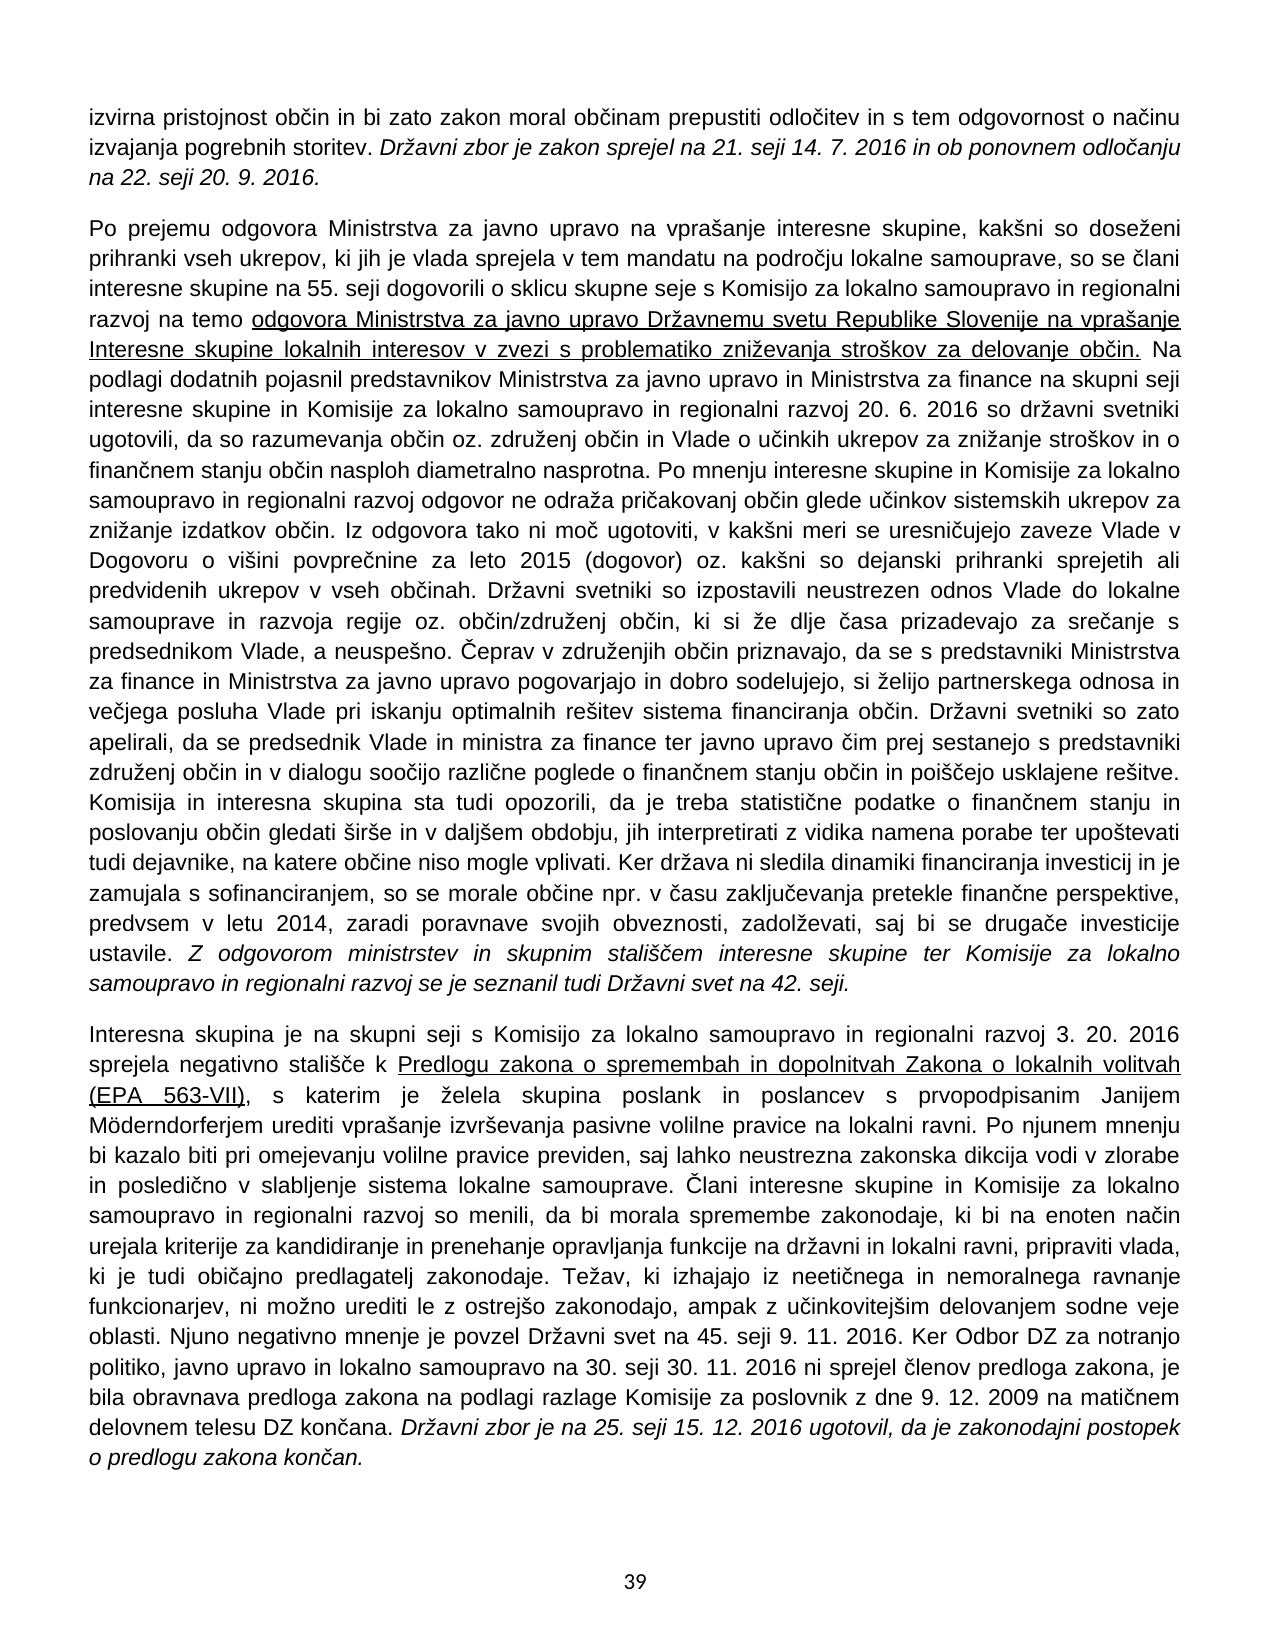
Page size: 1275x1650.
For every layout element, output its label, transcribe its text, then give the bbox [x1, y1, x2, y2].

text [89, 103, 1181, 190]
text Interesna skupina je na skupni seji s Komisijo za lokalno samoupravo in regionalni razvoj 3. 20. 2016 sprejela negativno stališče k Predlogu zakona o spremembah in dopolnitvah Zakona o lokalnih volitvah (EPA 563-VII), s katerim je želela skupina poslank in poslancev s prvopodpisanim Janijem Möderndorferjem urediti vprašanje izvrševanja pasivne volilne pravice na lokalni ravni. Po njunem mnenju bi kazalo biti pri omejevanju volilne pravice previden, saj lahko neustrezna zakonska dikcija vodi v zlorabe in posledično v slabljenje sistema lokalne samouprave. Člani interesne skupine in Komisije za lokalno samoupravo in regionalni razvoj so menili, da bi morala spremembe zakonodaje, ki bi na enoten način urejala kriterije za kandidiranje in prenehanje opravljanja funkcije na državni in lokalni ravni, pripraviti vlada, ki je tudi običajno predlagatelj zakonodaje. Težav, ki izhajajo iz neetičnega in nemoralnega ravnanje funkcionarjev, ni možno urediti le z ostrejšo zakonodajo, ampak z učinkovitejšim delovanjem sodne veje oblasti. Njuno negativno mnenje je povzel Državni svet na 45. seji 9. 11. 2016. Ker Odbor DZ za notranjo politiko, javno upravo in lokalno samoupravo na 30. seji 30. 11. 2016 ni sprejel členov predloga zakona, je bila obravnava predloga zakona na podlagi razlage Komisije za poslovnik z dne 9. 12. 2009 na matičnem delovnem telesu DZ končana. Državni zbor je na 25. seji 15. 12. 2016 ugotovil, da je zakonodajni postopek o predlogu zakona končan. [89, 1021, 1181, 1470]
text Po prejemu odgovora Ministrstva za javno upravo na vprašanje interesne skupine, kakšni so doseženi prihranki vseh ukrepov, ki jih je vlada sprejela v tem mandatu na področju lokalne samouprave, so se člani interesne skupine na 55. seji dogovorili o sklicu skupne seje s Komisijo za lokalno samoupravo in regionalni razvoj na temo odgovora Ministrstva za javno upravo Državnemu svetu Republike Slovenije na vprašanje Interesne skupine lokalnih interesov v zvezi s problematiko zniževanja stroškov za delovanje občin. Na podlagi dodatnih pojasnil predstavnikov Ministrstva za javno upravo in Ministrstva za finance na skupni seji interesne skupine in Komisije za lokalno samoupravo in regionalni razvoj 20. 6. 2016 so državni svetniki ugotovili, da so razumevanja občin oz. združenj občin in Vlade o učinkih ukrepov za znižanje stroškov in o finančnem stanju občin nasploh diametralno nasprotna. Po mnenju interesne skupine in Komisije za lokalno samoupravo in regionalni razvoj odgovor ne odraža pričakovanj občin glede učinkov sistemskih ukrepov za znižanje izdatkov občin. Iz odgovora tako ni moč ugotoviti, v kakšni meri se uresničujejo zaveze Vlade v Dogovoru o višini povprečnine za leto 2015 (dogovor) oz. kakšni so dejanski prihranki sprejetih ali predvidenih ukrepov v vseh občinah. Državni svetniki so izpostavili neustrezen odnos Vlade do lokalne samouprave in razvoja regije oz. občin/združenj občin, ki si že dlje časa prizadevajo za srečanje s predsednikom Vlade, a neuspešno. Čeprav v združenjih občin priznavajo, da se s predstavniki Ministrstva za finance in Ministrstva za javno upravo pogovarjajo in dobro sodelujejo, si želijo partnerskega odnosa in večjega posluha Vlade pri iskanju optimalnih rešitev sistema financiranja občin. Državni svetniki so zato apelirali, da se predsednik Vlade in ministra za finance ter javno upravo čim prej sestanejo s predstavniki združenj občin in v dialogu soočijo različne poglede o finančnem stanju občin in poiščejo usklajene rešitve. Komisija in interesna skupina sta tudi opozorili, da je treba statistične podatke o finančnem stanju in poslovanju občin gledati širše in v daljšem obdobju, jih interpretirati z vidika namena porabe ter upoštevati tudi dejavnike, na katere občine niso mogle vplivati. Ker država ni sledila dinamiki financiranja investicij in je zamujala s sofinanciranjem, so se morale občine npr. v času zaključevanja pretekle finančne perspektive, predvsem v letu 2014, zaradi poravnave svojih obveznosti, zadolževati, saj bi se drugače investicije ustavile. Z odgovorom ministrstev in skupnim stališčem interesne skupine ter Komisije za lokalno samoupravo in regionalni razvoj se je seznanil tudi Državni svet na 42. seji. [89, 215, 1181, 996]
